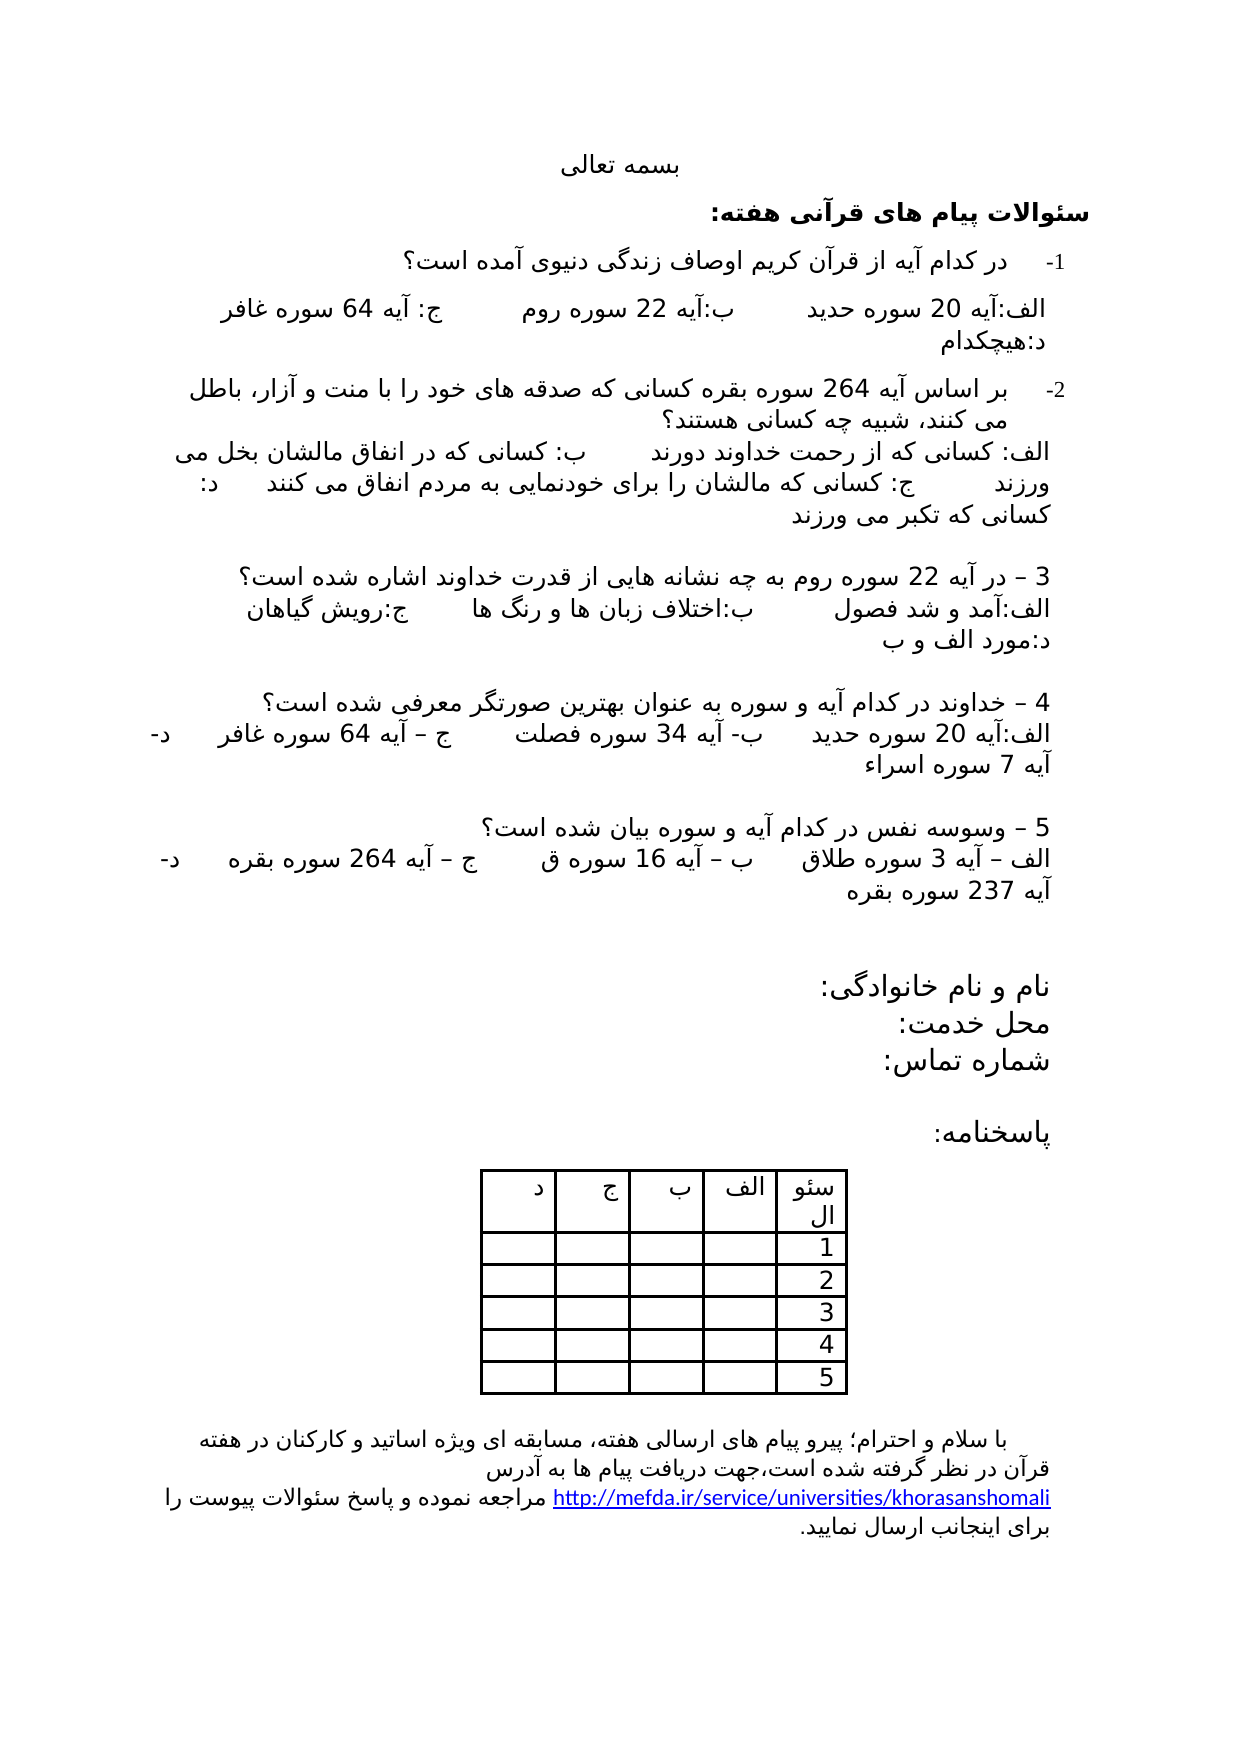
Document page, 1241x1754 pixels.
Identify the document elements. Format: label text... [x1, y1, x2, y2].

list الف:آیه 20 سوره حدید ب- آیه 34 سوره فصلت ج – آیه 64 سوره غافر د- آیه 7 سوره اسراء [150, 719, 1051, 780]
table_cell [483, 1298, 554, 1327]
table_header الف [705, 1172, 775, 1231]
text سئوالات پیام های قرآنی هفته: [150, 198, 1090, 227]
table_cell [631, 1234, 702, 1263]
table_cell [557, 1266, 628, 1295]
list پاسخنامه: [150, 1116, 1051, 1150]
table_cell [557, 1298, 628, 1327]
list در کدام آیه از قرآن کریم اوصاف زندگی دنیوی آمده است؟ [150, 246, 1046, 275]
table_cell [557, 1331, 628, 1360]
list نام و نام خانوادگی: [150, 969, 1051, 1003]
table_cell 2 [778, 1266, 845, 1295]
table_header د [483, 1172, 554, 1231]
table_cell 4 [778, 1331, 845, 1360]
list الف – آیه 3 سوره طلاق ب – آیه 16 سوره ق ج – آیه 264 سوره بقره د- آیه 237 سوره بقره [150, 844, 1051, 905]
table_cell [705, 1234, 775, 1263]
table_cell [631, 1298, 702, 1327]
table_cell 1 [778, 1234, 845, 1263]
list با سلام و احترام؛ پیرو پیام های ارسالی هفته، مسابقه ای ویژه اساتید و کارکنان در هفته قرآن در نظر گرفته شده است،جهت دریافت پیام ها به آدرسhttp://mefda.ir/service/universities/khorasanshomali مراجعه نموده و پاسخ سئوالات پیوست را برای اینجانب ارسال نمایید. [150, 1426, 1051, 1539]
table_cell [483, 1266, 554, 1295]
list الف:آمد و شد فصول ب:اختلاف زبان ها و رنگ ها ج:رویش گیاهان د:مورد الف و ب [150, 594, 1051, 654]
table_cell [705, 1363, 775, 1392]
list 3 – در آیه 22 سوره روم به چه نشانه هایی از قدرت خداوند اشاره شده است؟ [150, 562, 1051, 591]
list 4 – خداوند در کدام آیه و سوره به عنوان بهترین صورتگر معرفی شده است؟ [150, 688, 1051, 717]
table_header ب [631, 1172, 702, 1231]
list محل خدمت: [150, 1006, 1051, 1040]
table_cell [483, 1363, 554, 1392]
table_cell [557, 1363, 628, 1392]
list شماره تماس: [150, 1043, 1051, 1077]
text الف:آیه 20 سوره حدید ب:آیه 22 سوره روم ج: آیه 64 سوره غافر د:هیچکدام [150, 294, 1046, 355]
table_cell [483, 1331, 554, 1360]
table_cell [631, 1363, 702, 1392]
list الف: کسانی که از رحمت خداوند دورند ب: کسانی که در انفاق مالشان بخل می ورزند ج: کسانی که مالشان را برای خودنمایی به مردم انفاق می کنند د: کسانی که تکبر می ورزند [150, 437, 1051, 529]
list 5 – وسوسه نفس در کدام آیه و سوره بیان شده است؟ [150, 813, 1051, 842]
table_cell [631, 1331, 702, 1360]
table_cell [557, 1234, 628, 1263]
table_cell 3 [778, 1298, 845, 1327]
table_cell [483, 1234, 554, 1263]
table_header ج [557, 1172, 628, 1231]
table_cell [705, 1298, 775, 1327]
table_cell 5 [778, 1363, 845, 1392]
table_header سئوال [778, 1172, 845, 1231]
text بسمه تعالی [150, 150, 1090, 179]
table_cell [631, 1266, 702, 1295]
list بر اساس آیه 264 سوره بقره کسانی که صدقه های خود را با منت و آزار، باطل می کنند، شبیه چه کسانی هستند؟ [150, 374, 1046, 434]
table_cell [705, 1331, 775, 1360]
table_cell [705, 1266, 775, 1295]
